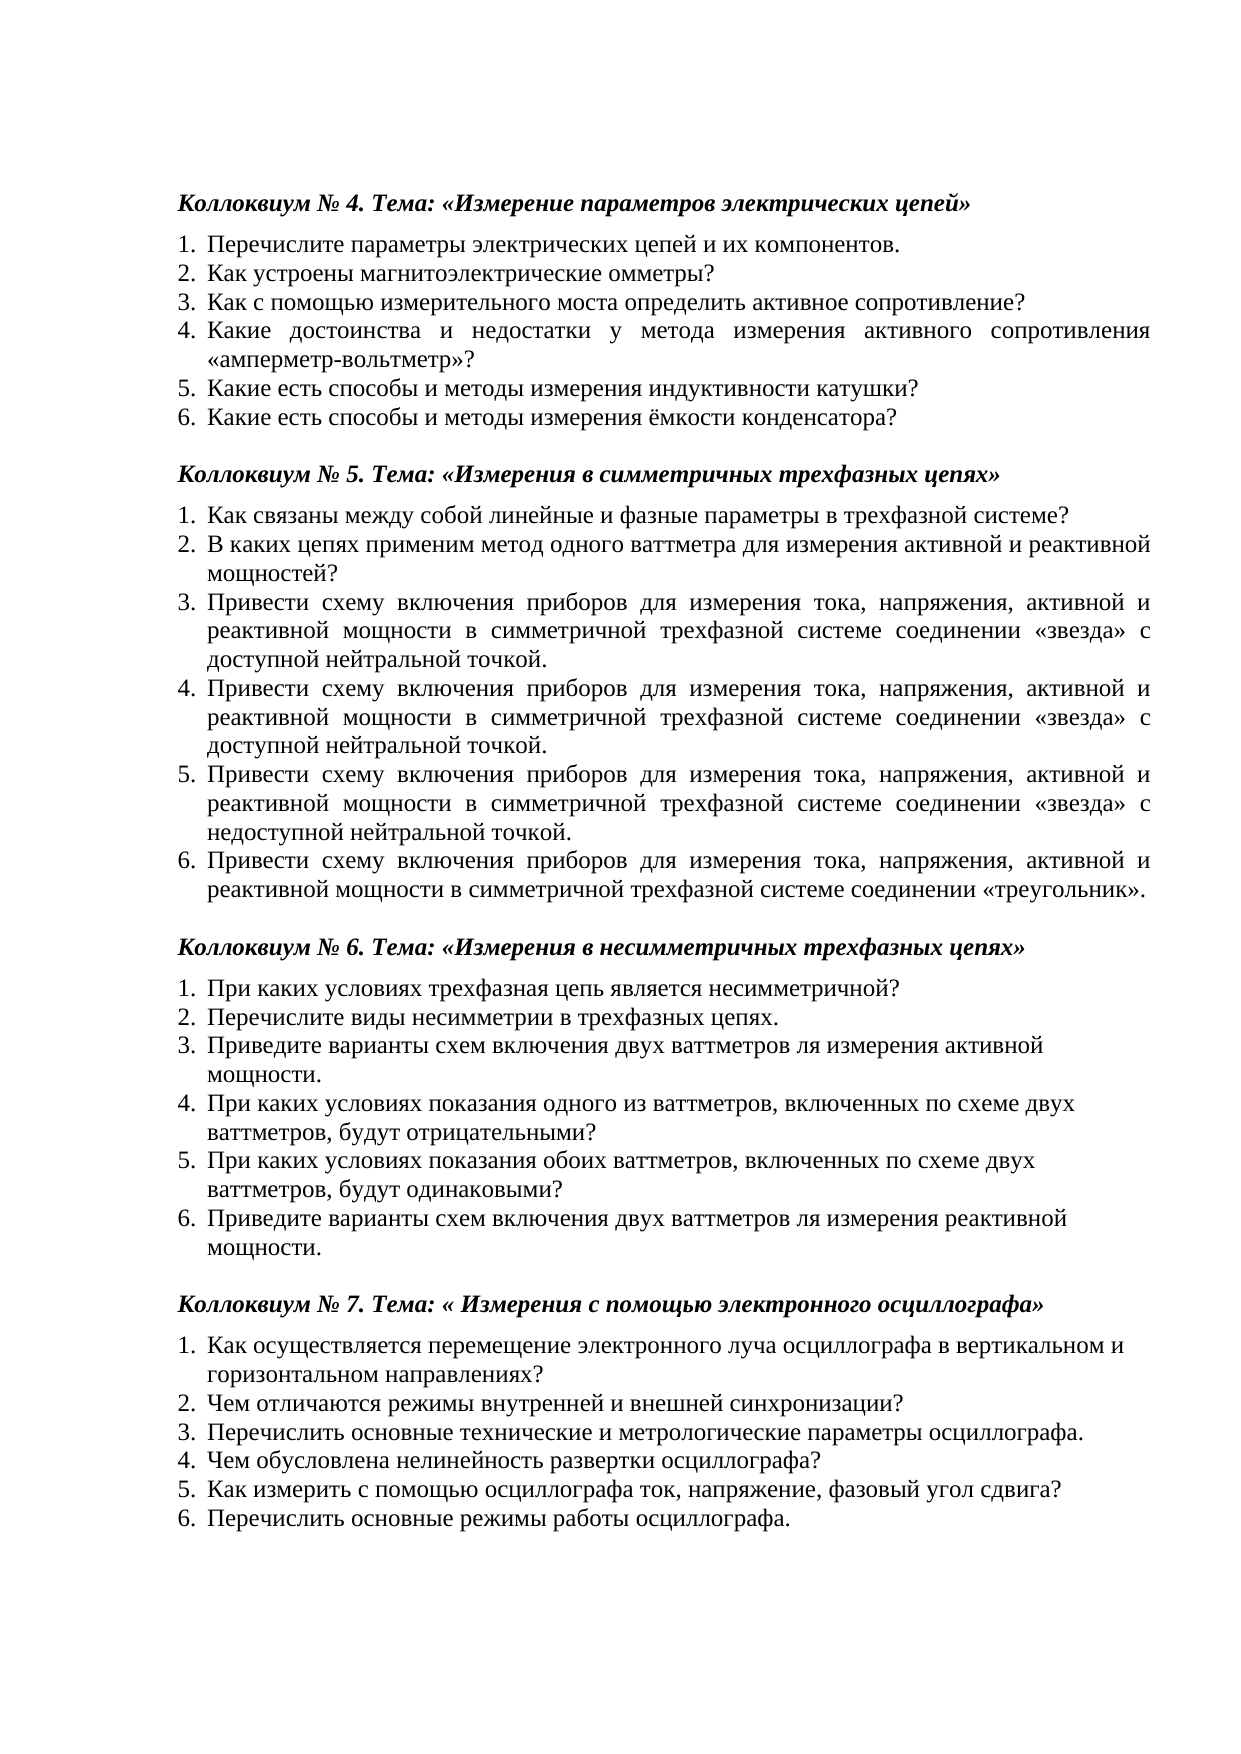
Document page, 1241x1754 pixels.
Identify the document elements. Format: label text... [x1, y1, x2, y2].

list Привести схему включения приборов для измерения тока, напряжения, активной и реактивной мощности в симметричной трехфазной системе соединении «треугольник». [177, 846, 1152, 903]
list Как осуществляется перемещение электронного луча осциллографа в вертикальном и горизонтальном направлениях? [177, 1331, 1152, 1388]
list В каких цепях применим метод одного ваттметра для измерения активной и реактивной мощностей? [177, 529, 1152, 587]
text Коллоквиум № 5. Тема: «Измерения в симметричных трехфазных цепях» [177, 459, 1152, 488]
list Приведите варианты схем включения двух ваттметров ля измерения реактивной мощности. [177, 1203, 1152, 1261]
list Как устроены магнитоэлектрические омметры? [177, 258, 1152, 287]
list Чем отличаются режимы внутренней и внешней синхронизации? [177, 1388, 1152, 1417]
list Привести схему включения приборов для измерения тока, напряжения, активной и реактивной мощности в симметричной трехфазной системе соединении «звезда» с доступной нейтральной точкой. [177, 673, 1152, 759]
list При каких условиях показания обоих ваттметров, включенных по схеме двух ваттметров, будут одинаковыми? [177, 1146, 1152, 1203]
list Приведите варианты схем включения двух ваттметров ля измерения активной мощности. [177, 1031, 1152, 1088]
list Перечислите параметры электрических цепей и их компонентов. [177, 229, 1152, 258]
text Коллоквиум № 6. Тема: «Измерения в несимметричных трехфазных цепях» [177, 932, 1152, 961]
list При каких условиях трехфазная цепь является несимметричной? [177, 973, 1152, 1002]
list Как связаны между собой линейные и фазные параметры в трехфазной системе? [177, 501, 1152, 529]
list Как с помощью измерительного моста определить активное сопротивление? [177, 287, 1152, 316]
list Привести схему включения приборов для измерения тока, напряжения, активной и реактивной мощности в симметричной трехфазной системе соединении «звезда» с недоступной нейтральной точкой. [177, 759, 1152, 846]
list Чем обусловлена нелинейность развертки осциллографа? [177, 1446, 1152, 1474]
list Перечислите виды несимметрии в трехфазных цепях. [177, 1002, 1152, 1031]
list При каких условиях показания одного из ваттметров, включенных по схеме двух ваттметров, будут отрицательными? [177, 1088, 1152, 1146]
text Коллоквиум № 4. Тема: «Измерение параметров электрических цепей» [177, 188, 1152, 217]
list Перечислить основные режимы работы осциллографа. [177, 1503, 1152, 1532]
list Как измерить с помощью осциллографа ток, напряжение, фазовый угол сдвига? [177, 1474, 1152, 1503]
list Какие есть способы и методы измерения ёмкости конденсатора? [177, 402, 1152, 431]
list Привести схему включения приборов для измерения тока, напряжения, активной и реактивной мощности в симметричной трехфазной системе соединении «звезда» с доступной нейтральной точкой. [177, 587, 1152, 673]
list Перечислить основные технические и метрологические параметры осциллографа. [177, 1417, 1152, 1446]
text Коллоквиум № 7. Тема: « Измерения с помощью электронного осциллографа» [177, 1289, 1152, 1318]
list Какие достоинства и недостатки у метода измерения активного сопротивления «амперметр-вольтметр»? [177, 316, 1152, 373]
list Какие есть способы и методы измерения индуктивности катушки? [177, 373, 1152, 402]
